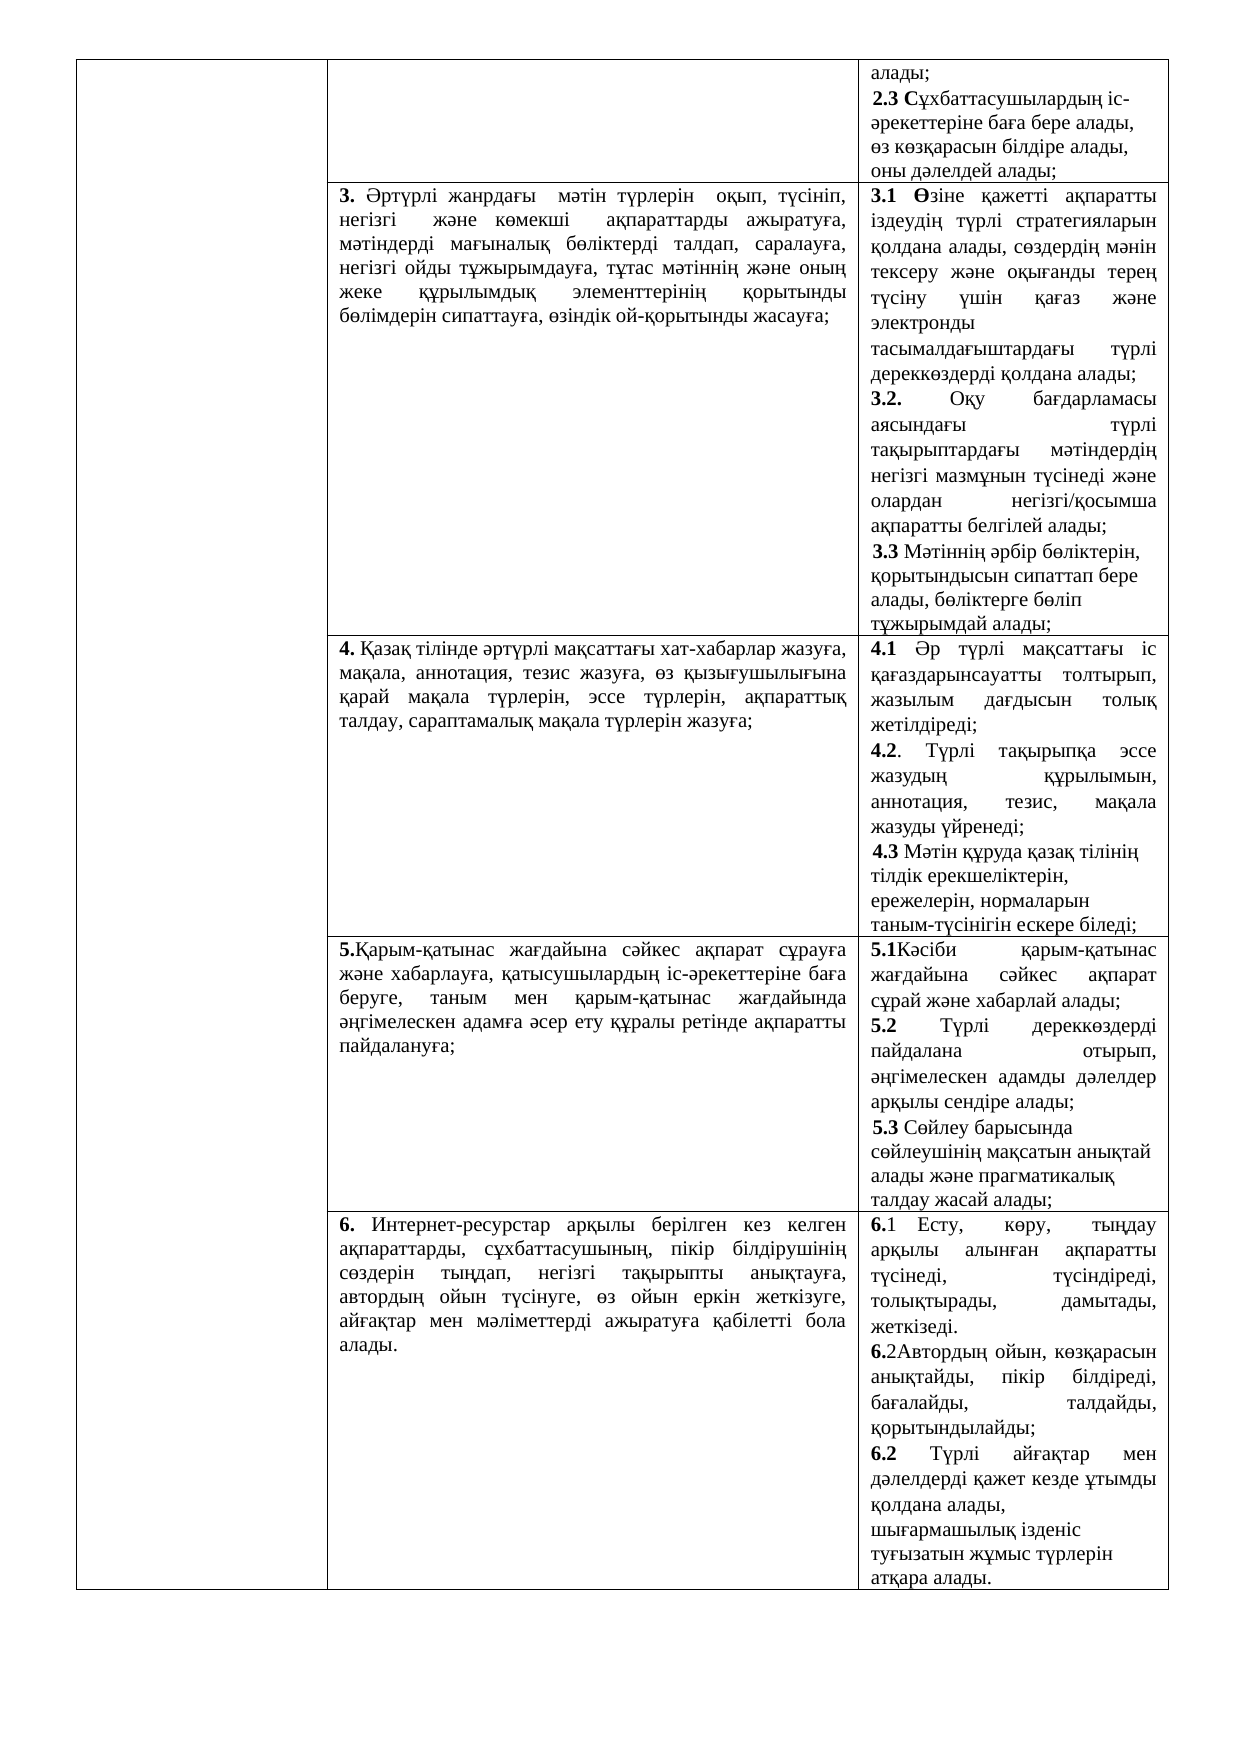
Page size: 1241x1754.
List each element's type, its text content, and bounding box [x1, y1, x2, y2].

table_cell 3. Әртүрлі жанрдағы мәтін түрлерін оқып, түсініп, негізгі және көмекші ақпараттарды ажыратуға, мәтіндерді мағыналық бөліктерді талдап, саралауға, негізгі ойды тұжырымдауға, тұтас мәтіннің және оның жеке құрылымдық элементтерінің қорытынды бөлімдерін сипаттауға, өзіндік ой-қорытынды жасауға; [328, 183, 858, 635]
table_cell 4.1 Әр түрлі мақсаттағы іс қағаздарынсауатты толтырып, жазылым дағдысын толық жетілдіреді; 4.2. Түрлі тақырыпқа эссе жазудың құрылымын, аннотация, тезис, мақала жазуды үйренеді; 4.3 Мәтін құруда қазақ тілінің тілдік ерекшеліктерін, ережелерін, нормаларын таным-түсінігін ескере біледі; [859, 636, 1168, 936]
table_cell 4. Қазақ тілінде әртүрлі мақсаттағы хат-хабарлар жазуға, мақала, аннотация, тезис жазуға, өз қызығушылығына қарай мақала түрлерін, эссе түрлерін, ақпараттық талдау, сараптамалық мақала түрлерін жазуға; [328, 636, 858, 936]
table_cell 6. Интернет-ресурстар арқылы берілген кез келген ақпараттарды, сұхбаттасушының, пікір білдірушінің сөздерін тыңдап, негізгі тақырыпты анықтауға, автордың ойын түсінуге, өз ойын еркін жеткізуге, айғақтар мен мәліметтерді ажыратуға қабілетті бола алады. [328, 1212, 858, 1589]
table_cell 3.1 Өзіне қажетті ақпаратты іздеудің түрлі стратегияларын қолдана алады, сөздердің мәнін тексеру және оқығанды терең түсіну үшін қағаз және электронды тасымалдағыштардағы түрлі дереккөздерді қолдана алады; 3.2. Оқу бағдарламасы аясындағы түрлі тақырыптардағы мәтіндердің негізгі мазмұнын түсінеді және олардан негізгі/қосымша ақпаратты белгілей алады; 3.3 Мәтіннің әрбір бөліктерін, қорытындысын сипаттап бере алады, бөліктерге бөліп тұжырымдай алады; [859, 183, 1168, 635]
table_cell 6.1 Есту, көру, тыңдау арқылы алынған ақпаратты түсінеді, түсіндіреді, толықтырады, дамытады, жеткізеді. 6.2Автордың ойын, көзқарасын анықтайды, пікір білдіреді, бағалайды, талдайды, қорытындылайды; 6.2 Түрлі айғақтар мен дәлелдерді қажет кезде ұтымды қолдана алады, шығармашылық ізденіс туғызатын жұмыс түрлерін атқара алады. [859, 1212, 1168, 1589]
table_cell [328, 60, 858, 182]
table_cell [859, 60, 1168, 182]
table_cell 5.1Кәсіби қарым-қатынас жағдайына сәйкес ақпарат сұрай және хабарлай алады; 5.2 Түрлі дереккөздерді пайдалана отырып, әңгімелескен адамды дәлелдер арқылы сендіре алады; 5.3 Сөйлеу барысында сөйлеушінің мақсатын анықтай алады және прагматикалық талдау жасай алады; [859, 937, 1168, 1211]
table_cell 5.Қарым-қатынас жағдайына сәйкес ақпарат сұрауға және хабарлауға, қатысушылардың іс-әрекеттеріне баға беруге, таным мен қарым-қатынас жағдайында әңгімелескен адамға әсер ету құралы ретінде ақпаратты пайдалануға; [328, 937, 858, 1211]
